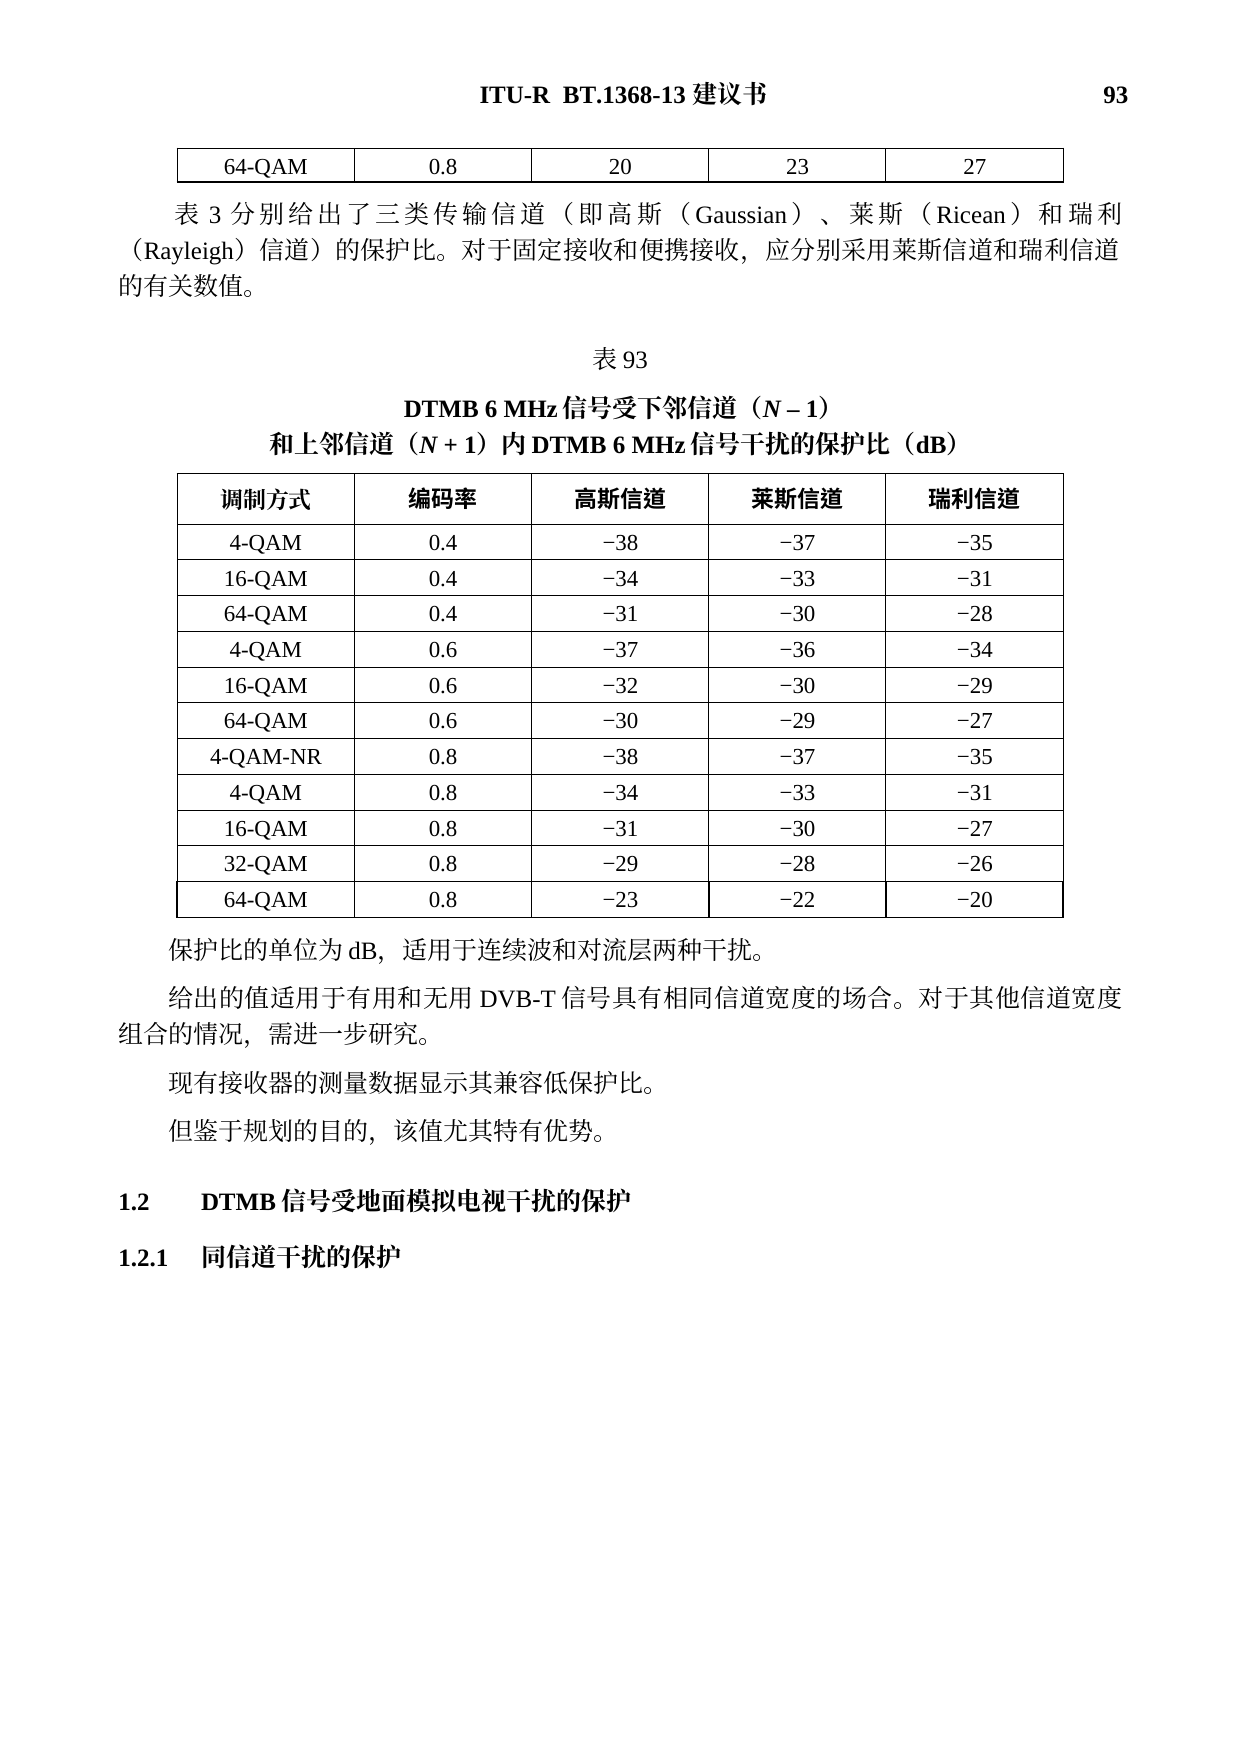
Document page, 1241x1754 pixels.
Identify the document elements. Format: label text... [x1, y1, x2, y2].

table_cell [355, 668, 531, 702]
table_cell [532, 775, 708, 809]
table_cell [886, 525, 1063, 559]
text 给出的值适用于有用和无用DVB-T信号具有相同信道宽度的场合。对于其他信道宽度组合的情况，需进一步研究。 [118, 979, 1122, 1051]
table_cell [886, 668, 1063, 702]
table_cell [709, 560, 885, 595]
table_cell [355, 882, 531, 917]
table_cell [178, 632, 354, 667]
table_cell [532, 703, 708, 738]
text 现有接收器的测量数据显示其兼容低保护比。 [118, 1063, 1122, 1099]
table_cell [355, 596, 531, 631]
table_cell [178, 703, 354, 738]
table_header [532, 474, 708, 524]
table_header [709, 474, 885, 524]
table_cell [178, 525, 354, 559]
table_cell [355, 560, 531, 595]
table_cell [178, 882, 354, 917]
text 但鉴于规划的目的，该值尤其特有优势。 [118, 1112, 1122, 1148]
text 表3分别给出了三类传输信道（即高斯（Gaussian）、莱斯（Ricean）和瑞利（Rayleigh）信道）的保护比。对于固定接收和便携接收，应分别采用莱斯信道和瑞利信道的有关数值。 [118, 195, 1122, 303]
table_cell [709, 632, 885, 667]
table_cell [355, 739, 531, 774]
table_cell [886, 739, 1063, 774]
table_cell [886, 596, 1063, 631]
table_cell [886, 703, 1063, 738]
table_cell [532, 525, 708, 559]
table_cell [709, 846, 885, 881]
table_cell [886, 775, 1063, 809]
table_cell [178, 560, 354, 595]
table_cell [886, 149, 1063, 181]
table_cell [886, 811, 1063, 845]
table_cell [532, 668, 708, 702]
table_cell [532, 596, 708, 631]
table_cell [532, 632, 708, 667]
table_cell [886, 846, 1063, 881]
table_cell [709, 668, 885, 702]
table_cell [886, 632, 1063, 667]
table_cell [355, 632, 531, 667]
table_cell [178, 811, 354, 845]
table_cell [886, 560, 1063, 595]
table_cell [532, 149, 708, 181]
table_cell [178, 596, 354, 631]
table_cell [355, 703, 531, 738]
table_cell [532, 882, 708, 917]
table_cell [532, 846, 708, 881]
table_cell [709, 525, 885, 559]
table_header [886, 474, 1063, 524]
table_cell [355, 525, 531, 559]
subtitle 1.2.1 同信道干扰的保护 [118, 1238, 1122, 1274]
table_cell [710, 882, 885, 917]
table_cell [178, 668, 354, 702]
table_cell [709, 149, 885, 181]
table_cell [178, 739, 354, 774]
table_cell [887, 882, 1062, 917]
subtitle 1.2 DTMB信号受地面模拟电视干扰的保护 [118, 1181, 1122, 1217]
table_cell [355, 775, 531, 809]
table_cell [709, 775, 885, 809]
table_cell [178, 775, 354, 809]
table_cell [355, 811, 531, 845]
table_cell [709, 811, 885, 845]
text 保护比的单位为dB，适用于连续波和对流层两种干扰。 [118, 931, 1122, 967]
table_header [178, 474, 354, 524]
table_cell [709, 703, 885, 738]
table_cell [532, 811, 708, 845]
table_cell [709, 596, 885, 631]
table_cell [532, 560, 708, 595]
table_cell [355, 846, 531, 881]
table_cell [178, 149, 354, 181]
title DTMB 6 MHz信号受下邻信道（N – 1） 和上邻信道（N + 1）内DTMB 6 MHz信号干扰的保护比（dB） [118, 389, 1122, 461]
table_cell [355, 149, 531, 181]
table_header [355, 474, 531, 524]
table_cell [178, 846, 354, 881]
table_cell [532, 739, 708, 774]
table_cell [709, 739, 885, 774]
text 表93 [118, 340, 1122, 376]
